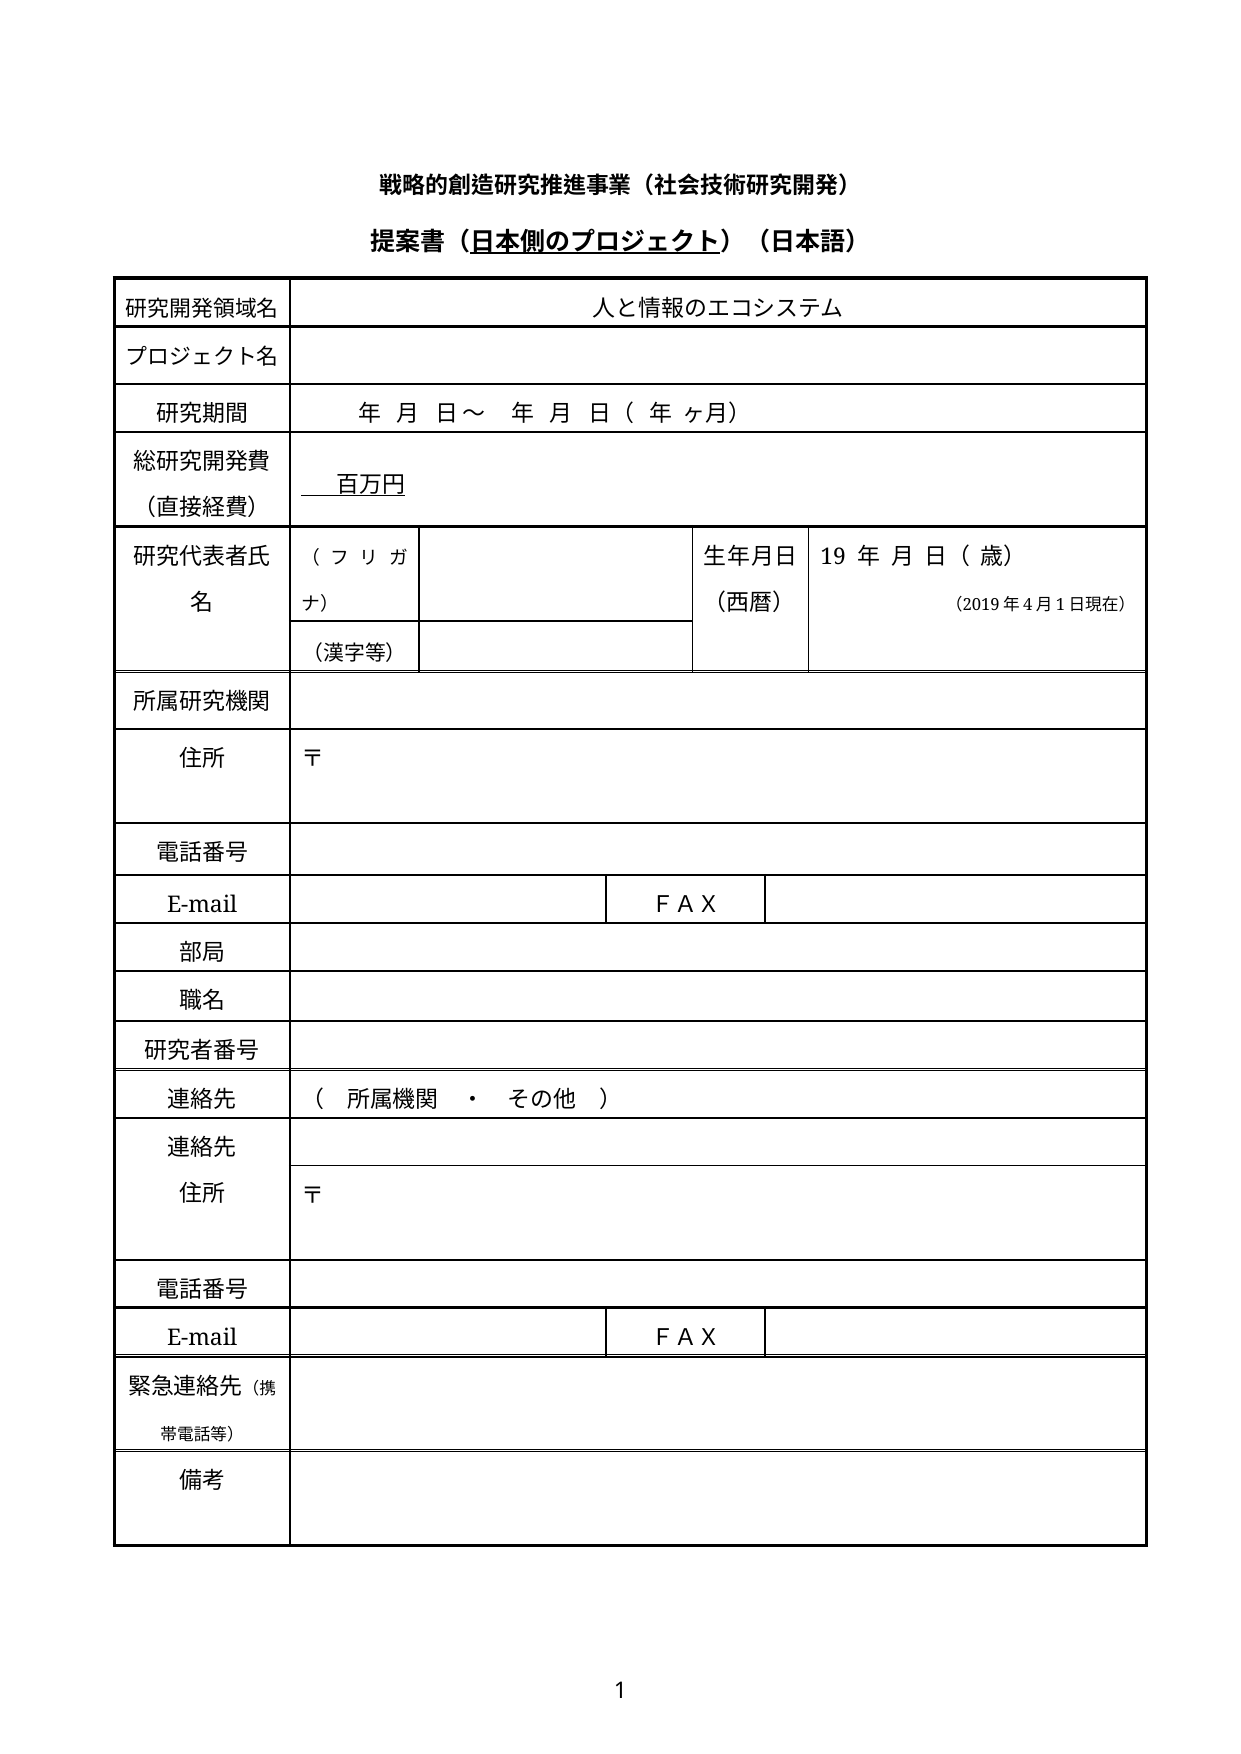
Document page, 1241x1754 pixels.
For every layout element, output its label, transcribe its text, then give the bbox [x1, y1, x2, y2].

table_cell [420, 528, 692, 619]
table_cell 〒 [291, 1166, 1145, 1258]
table_cell [291, 673, 1145, 728]
table_cell 百万円 [291, 433, 1145, 525]
table_cell （漢字等） [291, 622, 418, 670]
table_cell 住所 [116, 730, 289, 822]
table_cell [291, 328, 1145, 383]
table_cell 研究期間 [116, 385, 289, 431]
table_cell 備考 [116, 1452, 289, 1544]
table_cell [291, 824, 1145, 874]
table_cell 19 年 月 日（ 歳） （2019年4月1日現在） [809, 528, 1145, 670]
table_cell ＦＡＸ [607, 876, 764, 922]
table_cell 職名 [116, 972, 289, 1020]
table_cell [766, 1309, 1145, 1354]
table_cell [420, 622, 692, 670]
table_cell 研究者番号 [116, 1022, 289, 1068]
table_cell [291, 1358, 1145, 1449]
table_cell 緊急連絡先（携帯電話等） [116, 1358, 289, 1449]
table_cell 電話番号 [116, 1261, 289, 1306]
table_cell [291, 1452, 1145, 1544]
table_cell [291, 1119, 1145, 1165]
table_cell E-mail [116, 1309, 289, 1354]
table_cell [291, 1309, 605, 1354]
table_cell [291, 1261, 1145, 1306]
table_cell 連絡先 住所 [116, 1119, 289, 1258]
table_cell 部局 [116, 924, 289, 970]
table_cell [766, 876, 1145, 922]
table_header 人と情報のエコシステム [291, 280, 1145, 325]
table_cell プロジェクト名 [116, 328, 289, 383]
table_cell E-mail [116, 876, 289, 922]
table_cell （ 所属機関 ・ その他 ） [291, 1071, 1145, 1117]
table_cell [291, 924, 1145, 970]
text 戦略的創造研究推進事業（社会技術研究開発） 提案書（日本側のプロジェクト）（日本語） [112, 164, 1128, 258]
table_cell 〒 [291, 730, 1145, 822]
table_cell 所属研究機関 [116, 673, 289, 728]
table_cell ＦＡＸ [607, 1309, 764, 1354]
table_cell 年 月 日 ～ 年 月 日（ 年 ヶ月） [291, 385, 1145, 431]
table_cell [291, 1022, 1145, 1068]
table_cell 連絡先 [116, 1071, 289, 1117]
table_cell 総研究開発費（直接経費） [116, 433, 289, 525]
table_cell [291, 876, 605, 922]
table_cell 研究代表者氏名 [116, 528, 289, 670]
table_cell [291, 972, 1145, 1020]
table_cell （フリガナ） [291, 528, 418, 619]
table_cell 生年月日（西暦） [693, 528, 808, 670]
table_cell 電話番号 [116, 824, 289, 874]
table_header 研究開発領域名 [116, 280, 289, 325]
